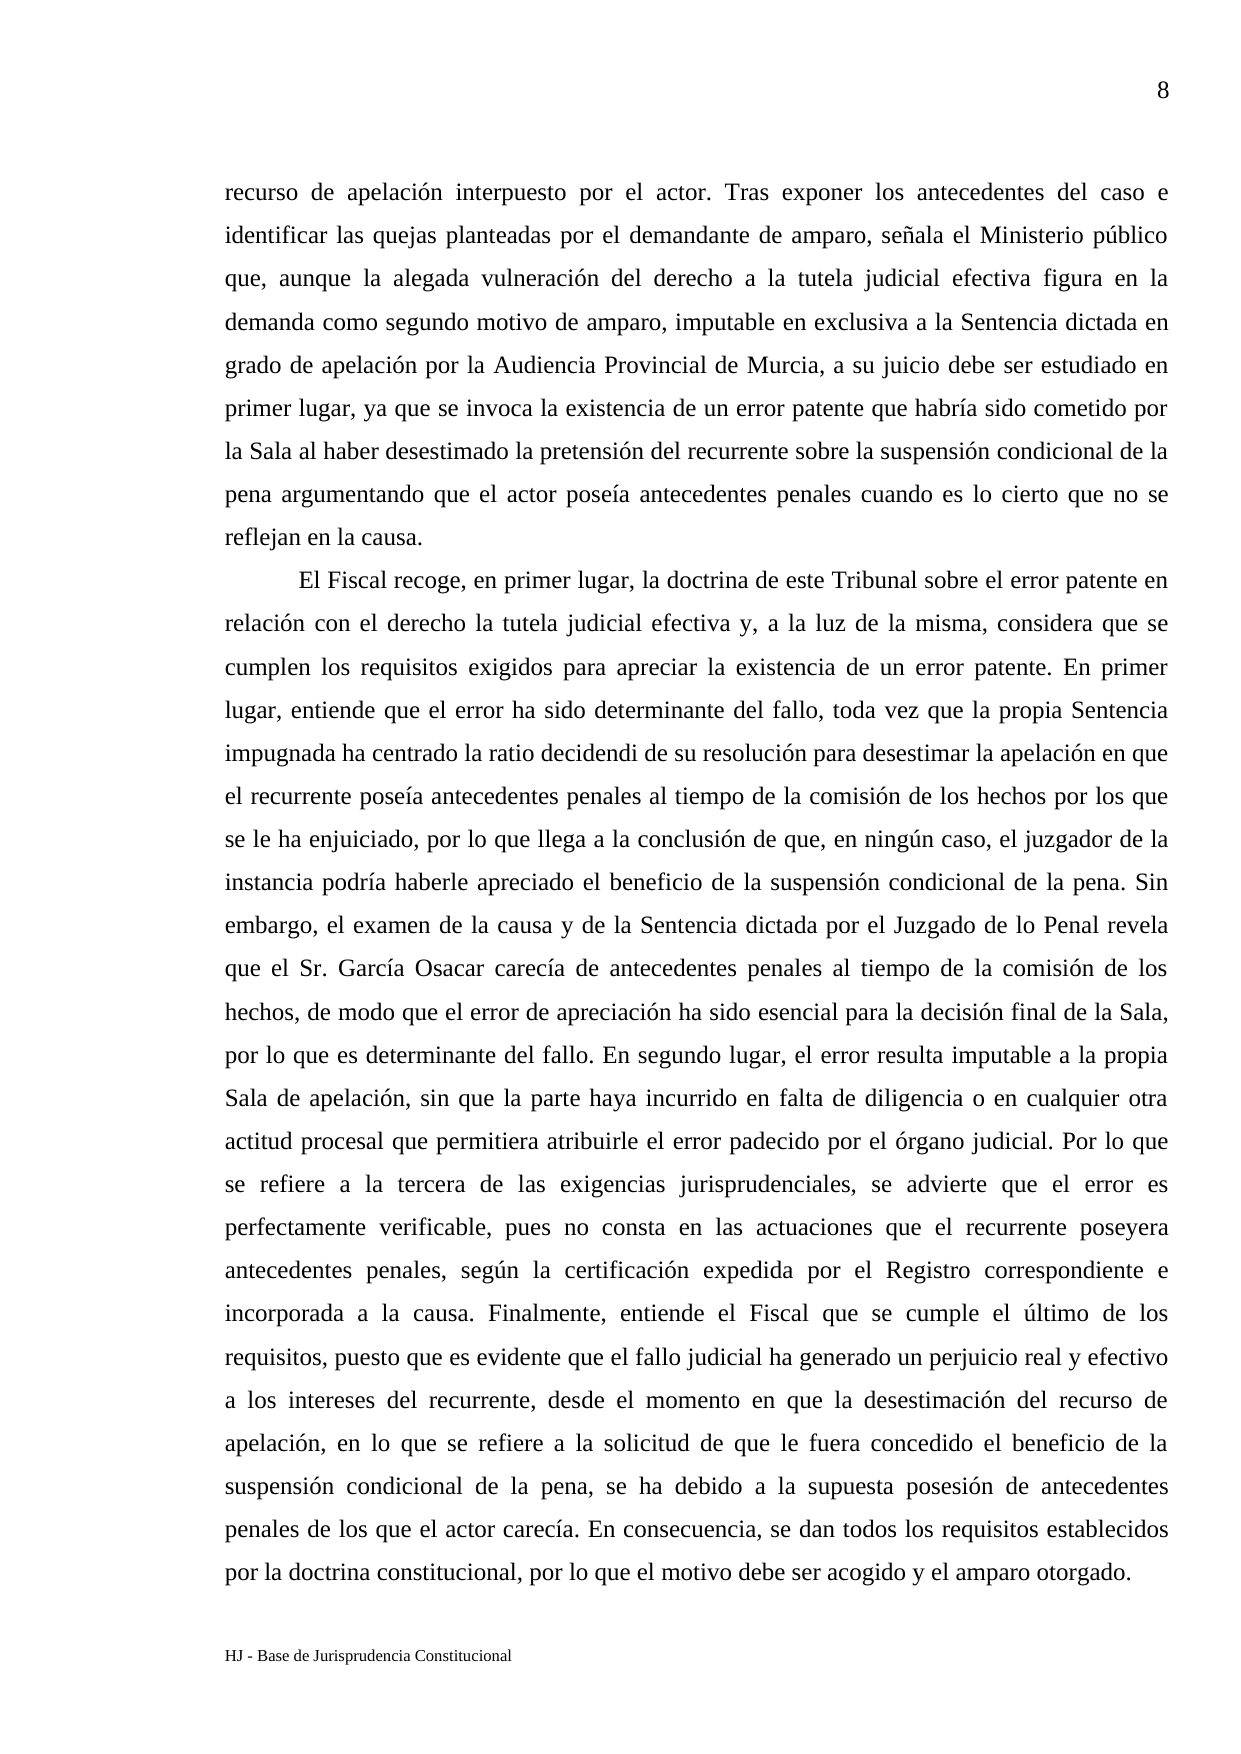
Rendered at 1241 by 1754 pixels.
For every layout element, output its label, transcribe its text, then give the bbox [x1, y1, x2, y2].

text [224, 177, 1169, 551]
text El Fiscal recoge, en primer lugar, la doctrina de este Tribunal sobre el error patente en relación con el derecho la tutela judicial efectiva y, a la luz de la misma, considera que se cumplen los requisitos exigidos para apreciar la existencia de un error patente. En primer lugar, entiende que el error ha sido determinante del fallo, toda vez que la propia Sentencia impugnada ha centrado la ratio decidendi de su resolución para desestimar la apelación en que el recurrente poseía antecedentes penales al tiempo de la comisión de los hechos por los que se le ha enjuiciado, por lo que llega a la conclusión de que, en ningún caso, el juzgador de la instancia podría haberle apreciado el beneficio de la suspensión condicional de la pena. Sin embargo, el examen de la causa y de la Sentencia dictada por el Juzgado de lo Penal revela que el Sr. García Osacar carecía de antecedentes penales al tiempo de la comisión de los hechos, de modo que el error de apreciación ha sido esencial para la decisión final de la Sala, por lo que es determinante del fallo. En segundo lugar, el error resulta imputable a la propia Sala de apelación, sin que la parte haya incurrido en falta de diligencia o en cualquier otra actitud procesal que permitiera atribuirle el error padecido por el órgano judicial. Por lo que se refiere a la tercera de las exigencias jurisprudenciales, se advierte que el error es perfectamente verificable, pues no consta en las actuaciones que el recurrente poseyera antecedentes penales, según la certificación expedida por el Registro correspondiente e incorporada a la causa. Finalmente, entiende el Fiscal que se cumple el último de los requisitos, puesto que es evidente que el fallo judicial ha generado un perjuicio real y efectivo a los intereses del recurrente, desde el momento en que la desestimación del recurso de apelación, en lo que se refiere a la solicitud de que le fuera concedido el beneficio de la suspensión condicional de la pena, se ha debido a la supuesta posesión de antecedentes penales de los que el actor carecía. En consecuencia, se dan todos los requisitos establecidos por la doctrina constitucional, por lo que el motivo debe ser acogido y el amparo otorgado. [224, 565, 1169, 1586]
